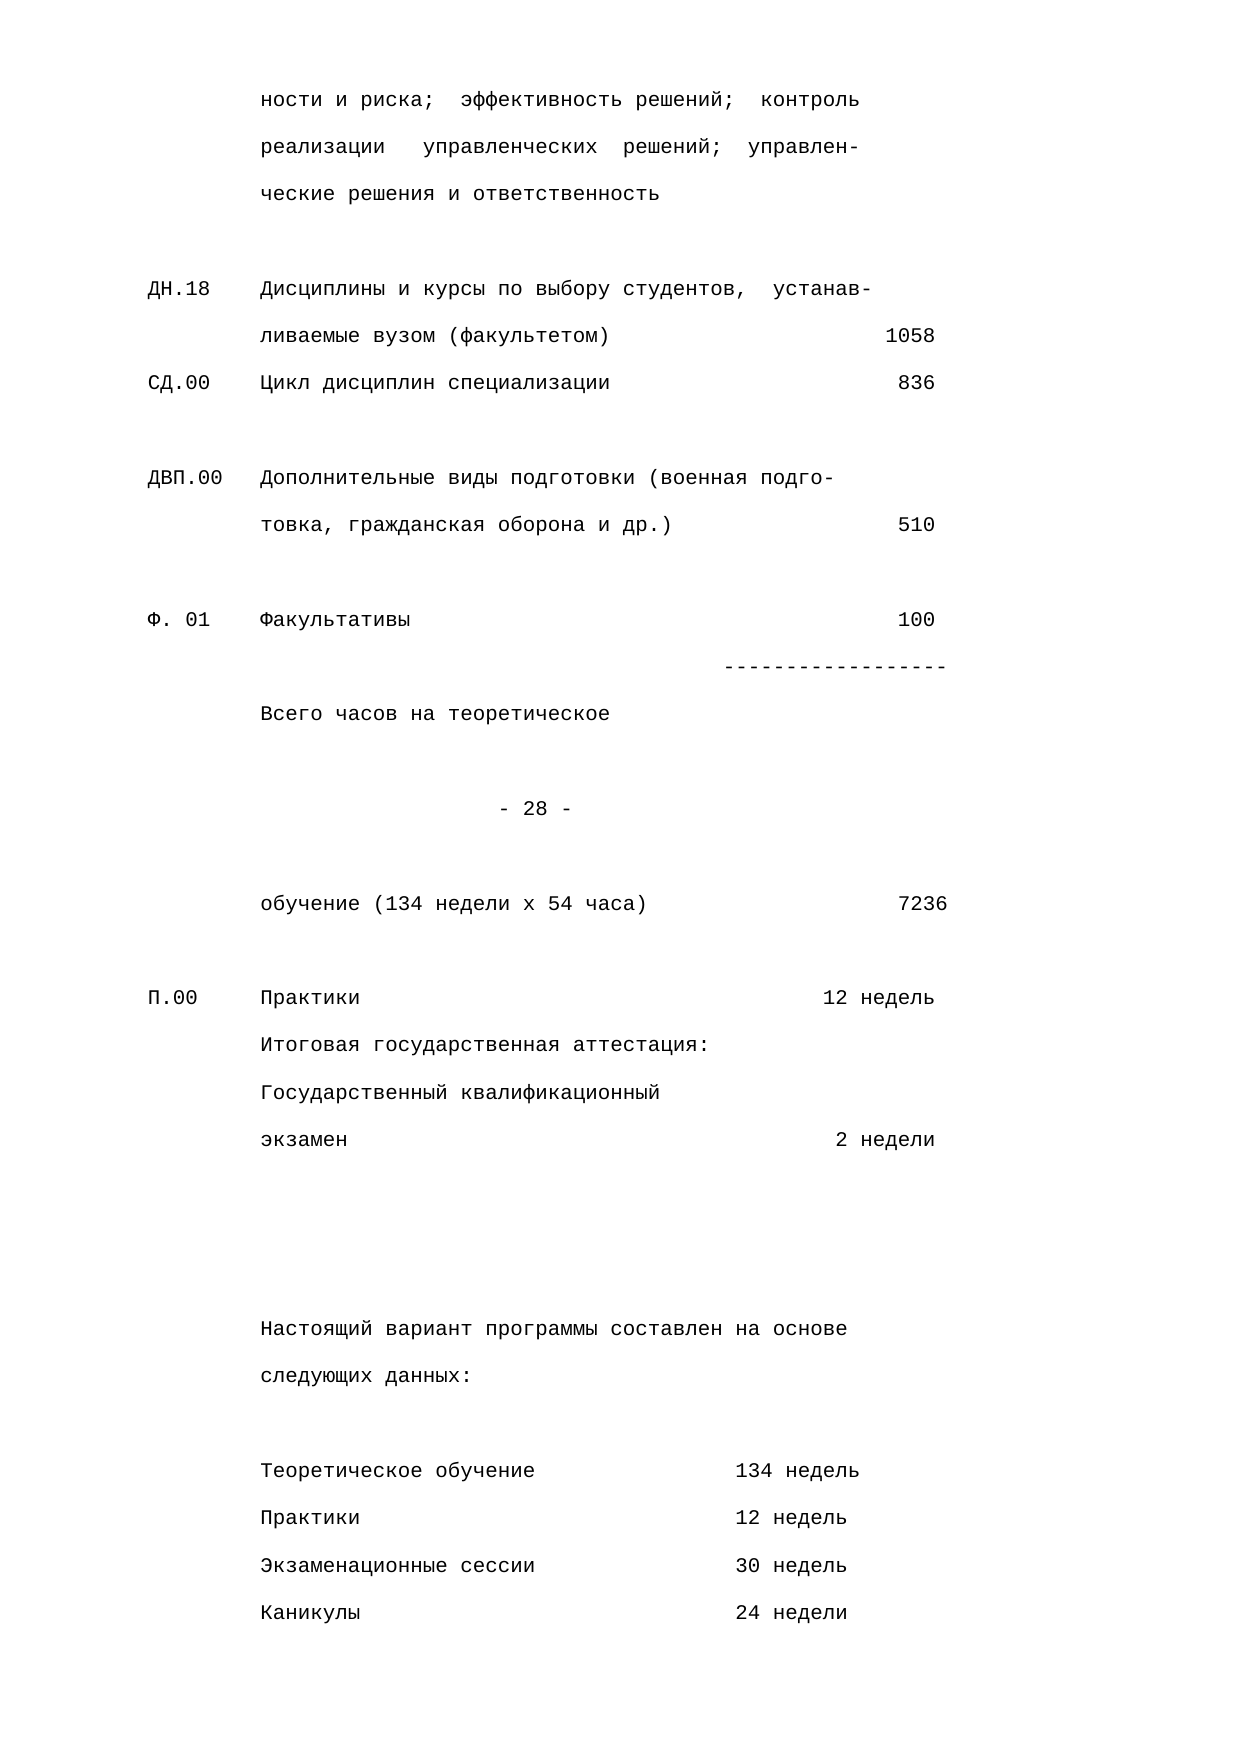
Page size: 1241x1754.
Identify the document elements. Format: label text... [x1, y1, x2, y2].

text следующих данных: [148, 1366, 1152, 1389]
text ДН.18 Дисциплины и курсы по выбору студентов, устанав- [148, 278, 1152, 301]
text экзамен 2 недели [148, 1129, 1152, 1153]
text - 28 - [148, 798, 1152, 822]
text обучение (134 недели х 54 часа) 7236 [148, 893, 1152, 916]
text ности и риска; эффективность решений; контроль [148, 89, 1152, 112]
text Настоящий вариант программы составлен на основе [148, 1318, 1152, 1342]
text Итоговая государственная аттестация: [148, 1034, 1152, 1058]
text П.00 Практики 12 недель [148, 987, 1152, 1011]
text Государственный квалификационный [148, 1082, 1152, 1105]
text Ф. 01 Факультативы 100 [148, 609, 1152, 632]
text Теоретическое обучение 134 недель [148, 1460, 1152, 1484]
text реализации управленческих решений; управлен- [148, 136, 1152, 159]
text товка, гражданская оборона и др.) 510 [148, 514, 1152, 538]
text ливаемые вузом (факультетом) 1058 [148, 325, 1152, 349]
text ------------------ [148, 656, 1152, 680]
text ДВП.00 Дополнительные виды подготовки (военная подго- [148, 467, 1152, 491]
text Практики 12 недель [148, 1507, 1152, 1531]
text ческие решения и ответственность [148, 183, 1152, 207]
text СД.00 Цикл дисциплин специализации 836 [148, 372, 1152, 396]
text Каникулы 24 недели [148, 1602, 1152, 1626]
text Всего часов на теоретическое [148, 703, 1152, 727]
text Экзаменационные сессии 30 недель [148, 1555, 1152, 1578]
